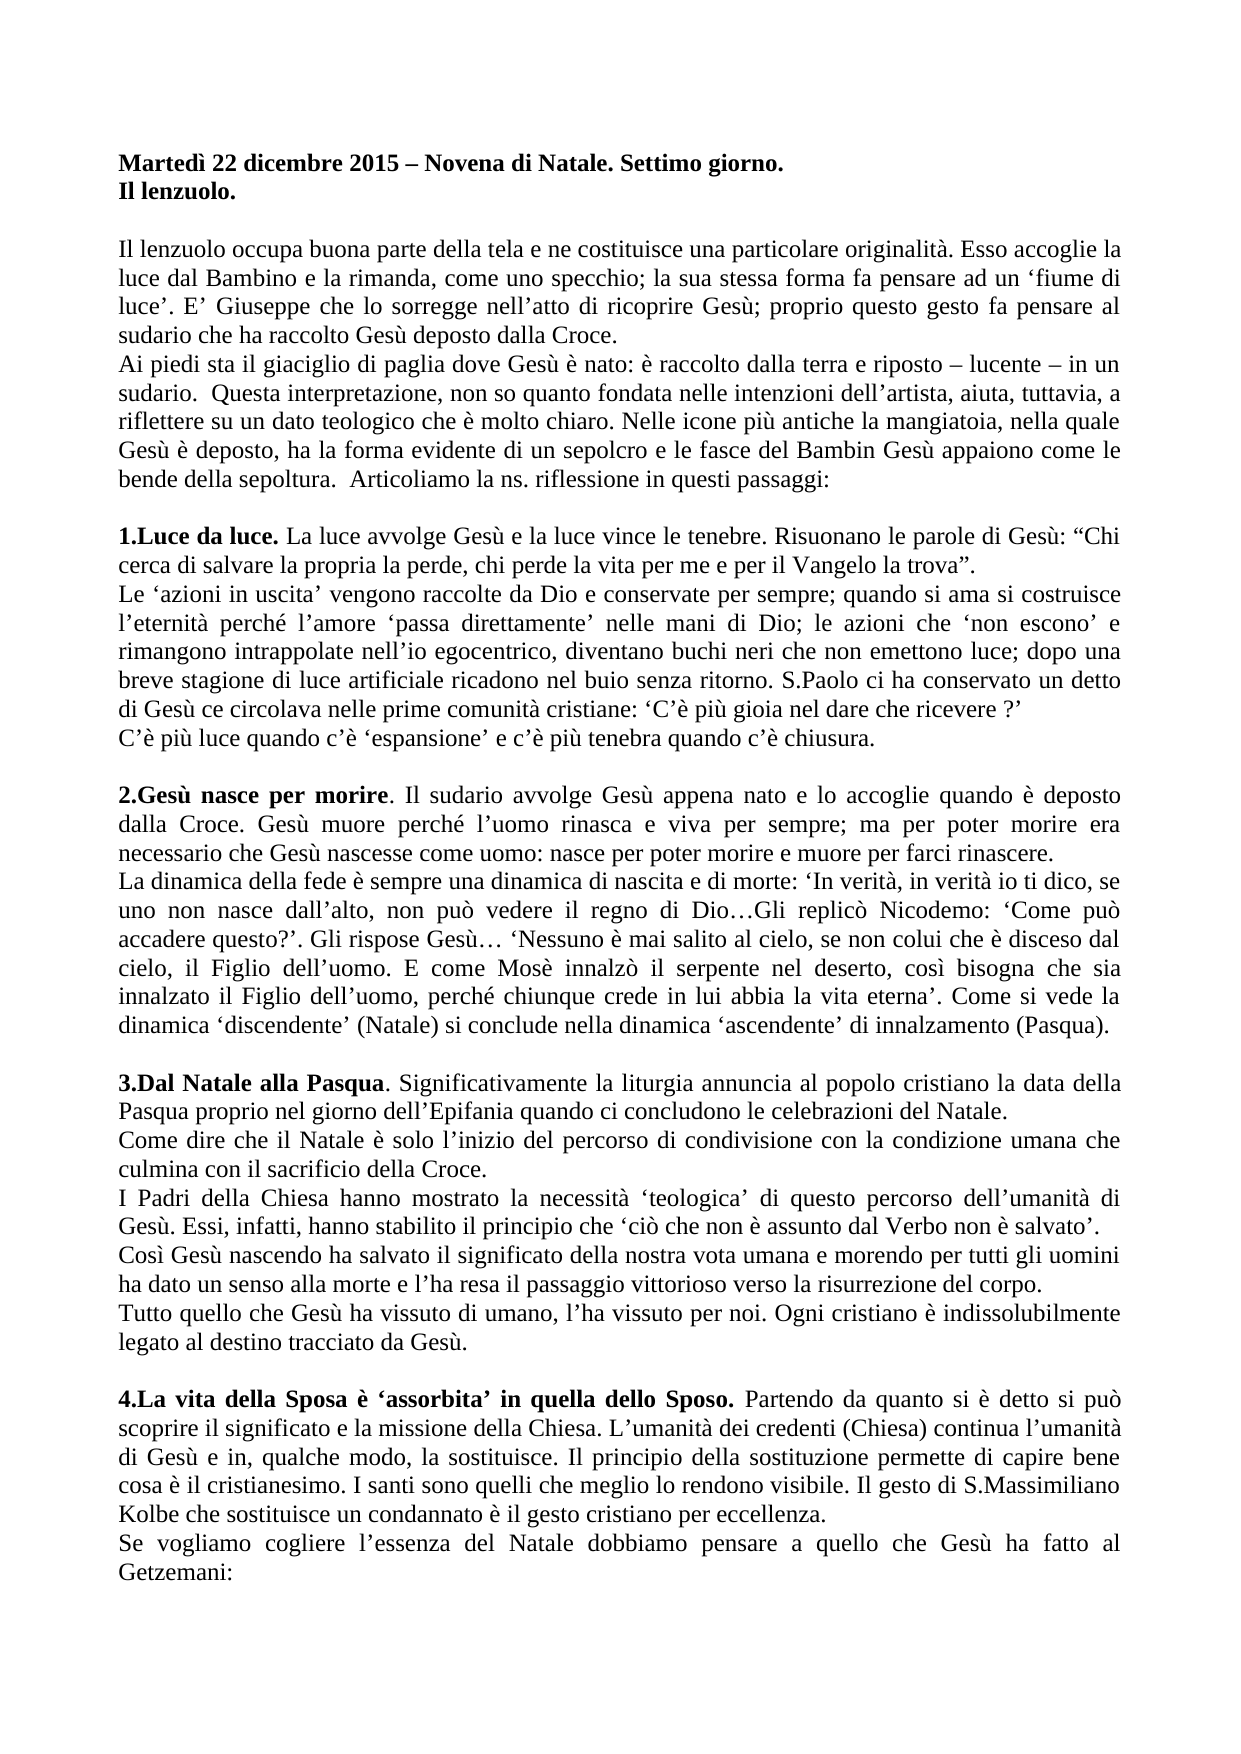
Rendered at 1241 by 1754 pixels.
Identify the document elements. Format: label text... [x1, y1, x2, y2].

text Tutto quello che Gesù ha vissuto di umano, l’ha vissuto per noi. Ogni cristiano è indissolubilmente legato al destino tracciato da Gesù. [118, 1298, 1122, 1355]
text Come dire che il Natale è solo l’inizio del percorso di condivisione con la condizione umana che culmina con il sacrificio della Croce. [118, 1125, 1122, 1183]
text C’è più luce quando c’è ‘espansione’ e c’è più tenebra quando c’è chiusura. [118, 723, 1122, 751]
text Martedì 22 dicembre 2015 – Novena di Natale. Settimo giorno. [118, 148, 1122, 176]
text 4.La vita della Sposa è ‘assorbita’ in quella dello Sposo. Partendo da quanto si è detto si può scoprire il significato e la missione della Chiesa. L’umanità dei credenti (Chiesa) continua l’umanità di Gesù e in, qualche modo, la sostituisce. Il principio della sostituzione permette di capire bene cosa è il cristianesimo. I santi sono quelli che meglio lo rendono visibile. Il gesto di S.Massimiliano Kolbe che sostituisce un condannato è il gesto cristiano per eccellenza. [118, 1384, 1122, 1528]
text Se vogliamo cogliere l’essenza del Natale dobbiamo pensare a quello che Gesù ha fatto al Getzemani: [118, 1528, 1122, 1585]
text Le ‘azioni in uscita’ vengono raccolte da Dio e conservate per sempre; quando si ama si costruisce l’eternità perché l’amore ‘passa direttamente’ nelle mani di Dio; le azioni che ‘non escono’ e rimangono intrappolate nell’io egocentrico, diventano buchi neri che non emettono luce; dopo una breve stagione di luce artificiale ricadono nel buio senza ritorno. S.Paolo ci ha conservato un detto di Gesù ce circolava nelle prime comunità cristiane: ‘C’è più gioia nel dare che ricevere ?’ [118, 579, 1122, 723]
text La dinamica della fede è sempre una dinamica di nascita e di morte: ‘In verità, in verità io ti dico, se uno non nasce dall’alto, non può vedere il regno di Dio…Gli replicò Nicodemo: ‘Come può accadere questo?’. Gli rispose Gesù… ‘Nessuno è mai salito al cielo, se non colui che è disceso dal cielo, il Figlio dell’uomo. E come Mosè innalzò il serpente nel deserto, così bisogna che sia innalzato il Figlio dell’uomo, perché chiunque crede in lui abbia la vita eterna’. Come si vede la dinamica ‘discendente’ (Natale) si conclude nella dinamica ‘ascendente’ di innalzamento (Pasqua). [118, 866, 1122, 1039]
text Il lenzuolo. [118, 176, 1122, 205]
text I Padri della Chiesa hanno mostrato la necessità ‘teologica’ di questo percorso dell’umanità di Gesù. Essi, infatti, hanno stabilito il principio che ‘ciò che non è assunto dal Verbo non è salvato’. [118, 1183, 1122, 1240]
text 3.Dal Natale alla Pasqua. Significativamente la liturgia annuncia al popolo cristiano la data della Pasqua proprio nel giorno dell’Epifania quando ci concludono le celebrazioni del Natale. [118, 1068, 1122, 1125]
text Così Gesù nascendo ha salvato il significato della nostra vota umana e morendo per tutti gli uomini ha dato un senso alla morte e l’ha resa il passaggio vittorioso verso la risurrezione del corpo. [118, 1240, 1122, 1298]
text 2.Gesù nasce per morire. Il sudario avvolge Gesù appena nato e lo accoglie quando è deposto dalla Croce. Gesù muore perché l’uomo rinasca e viva per sempre; ma per poter morire era necessario che Gesù nascesse come uomo: nasce per poter morire e muore per farci rinascere. [118, 780, 1122, 866]
text 1.Luce da luce. La luce avvolge Gesù e la luce vince le tenebre. Risuonano le parole di Gesù: “Chi cerca di salvare la propria la perde, chi perde la vita per me e per il Vangelo la trova”. [118, 521, 1122, 579]
text Il lenzuolo occupa buona parte della tela e ne costituisce una particolare originalità. Esso accoglie la luce dal Bambino e la rimanda, come uno specchio; la sua stessa forma fa pensare ad un ‘fiume di luce’. E’ Giuseppe che lo sorregge nell’atto di ricoprire Gesù; proprio questo gesto fa pensare al sudario che ha raccolto Gesù deposto dalla Croce. [118, 234, 1122, 349]
text Ai piedi sta il giaciglio di paglia dove Gesù è nato: è raccolto dalla terra e riposto – lucente – in un sudario. Questa interpretazione, non so quanto fondata nelle intenzioni dell’artista, aiuta, tuttavia, a riflettere su un dato teologico che è molto chiaro. Nelle icone più antiche la mangiatoia, nella quale Gesù è deposto, ha la forma evidente di un sepolcro e le fasce del Bambin Gesù appaiono come le bende della sepoltura. Articoliamo la ns. riflessione in questi passaggi: [118, 349, 1122, 493]
